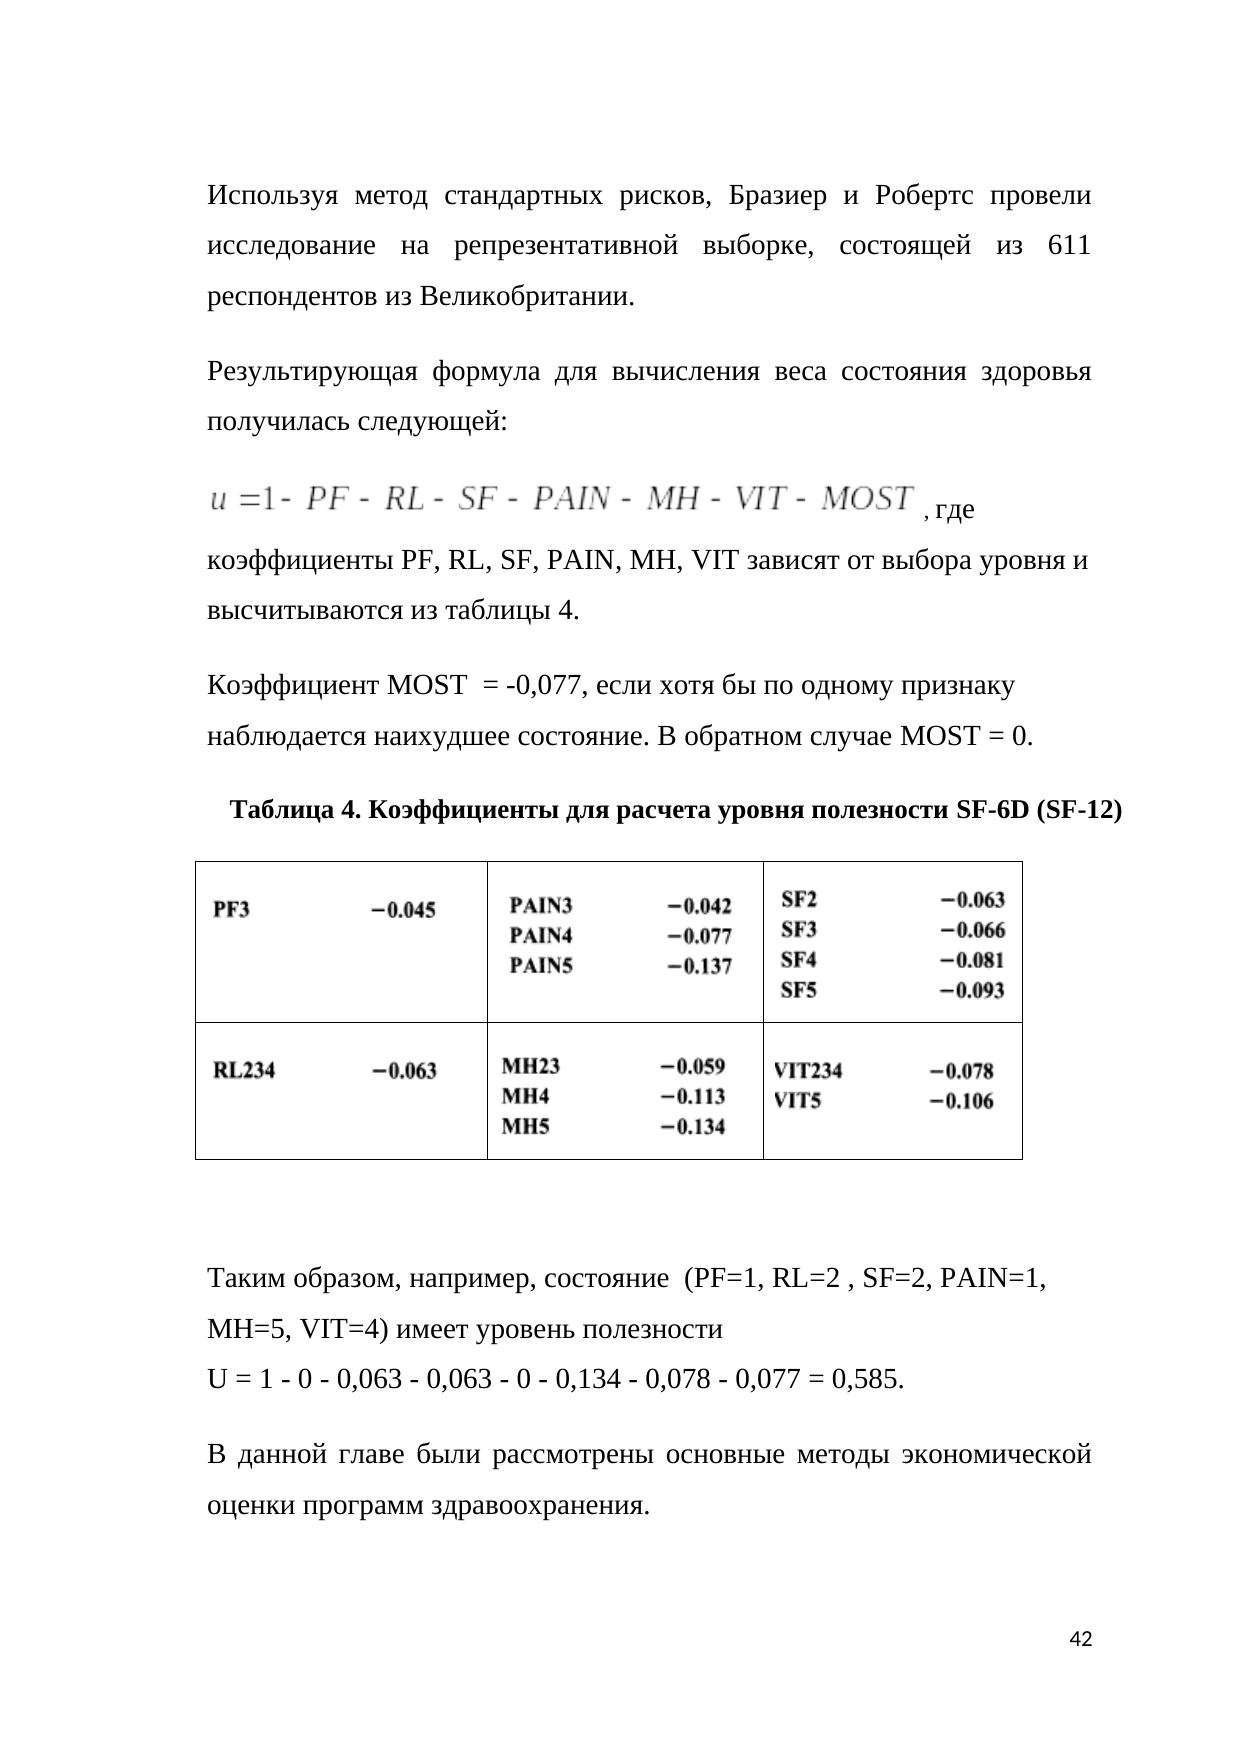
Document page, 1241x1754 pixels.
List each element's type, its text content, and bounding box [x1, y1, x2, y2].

table_header [196, 862, 487, 1022]
table_header [488, 862, 763, 1022]
picture [775, 886, 1012, 1009]
text Используя метод стандартных рисков, Бразиер и Робертс провели исследование на репрезентативной выборке, состоящей из 611 респондентов из Великобритании. [207, 177, 1092, 311]
text Таким образом, например, состояние (PF=1, RL=2 , SF=2, PAIN=1, MH=5, VIT=4) имеет уровень полезности U = 1 - 0 - 0,063 - 0,063 - 0 - 0,134 - 0,078 - 0,077 = 0,585. [207, 1261, 1092, 1395]
table_cell [196, 1023, 487, 1159]
picture [499, 886, 743, 981]
picture [206, 1047, 442, 1089]
text Результирующая формула для вычисления веса состояния здоровья получилась следующей: [207, 353, 1092, 437]
table_header [764, 862, 1022, 1022]
picture [775, 1047, 1001, 1114]
table_cell [488, 1023, 763, 1159]
text , где коэффициенты PF, RL, SF, PAIN, MH, VIT зависят от выбора уровня и высчитываются из таблицы 4. [207, 479, 1092, 626]
text Коэффициент MOST = -0,077, если хотя бы по одному признаку наблюдается наихудшее состояние. В обратном случае MOST = 0. [207, 667, 1092, 751]
text В данной главе были рассмотрены основные методы экономической оценки программ здравоохранения. [207, 1437, 1092, 1520]
table_cell [764, 1023, 1022, 1159]
text Таблица 4. Коэффициенты для расчета уровня полезности SF-6D (SF-12) [207, 793, 1122, 824]
picture [206, 886, 446, 934]
picture [499, 1047, 742, 1147]
